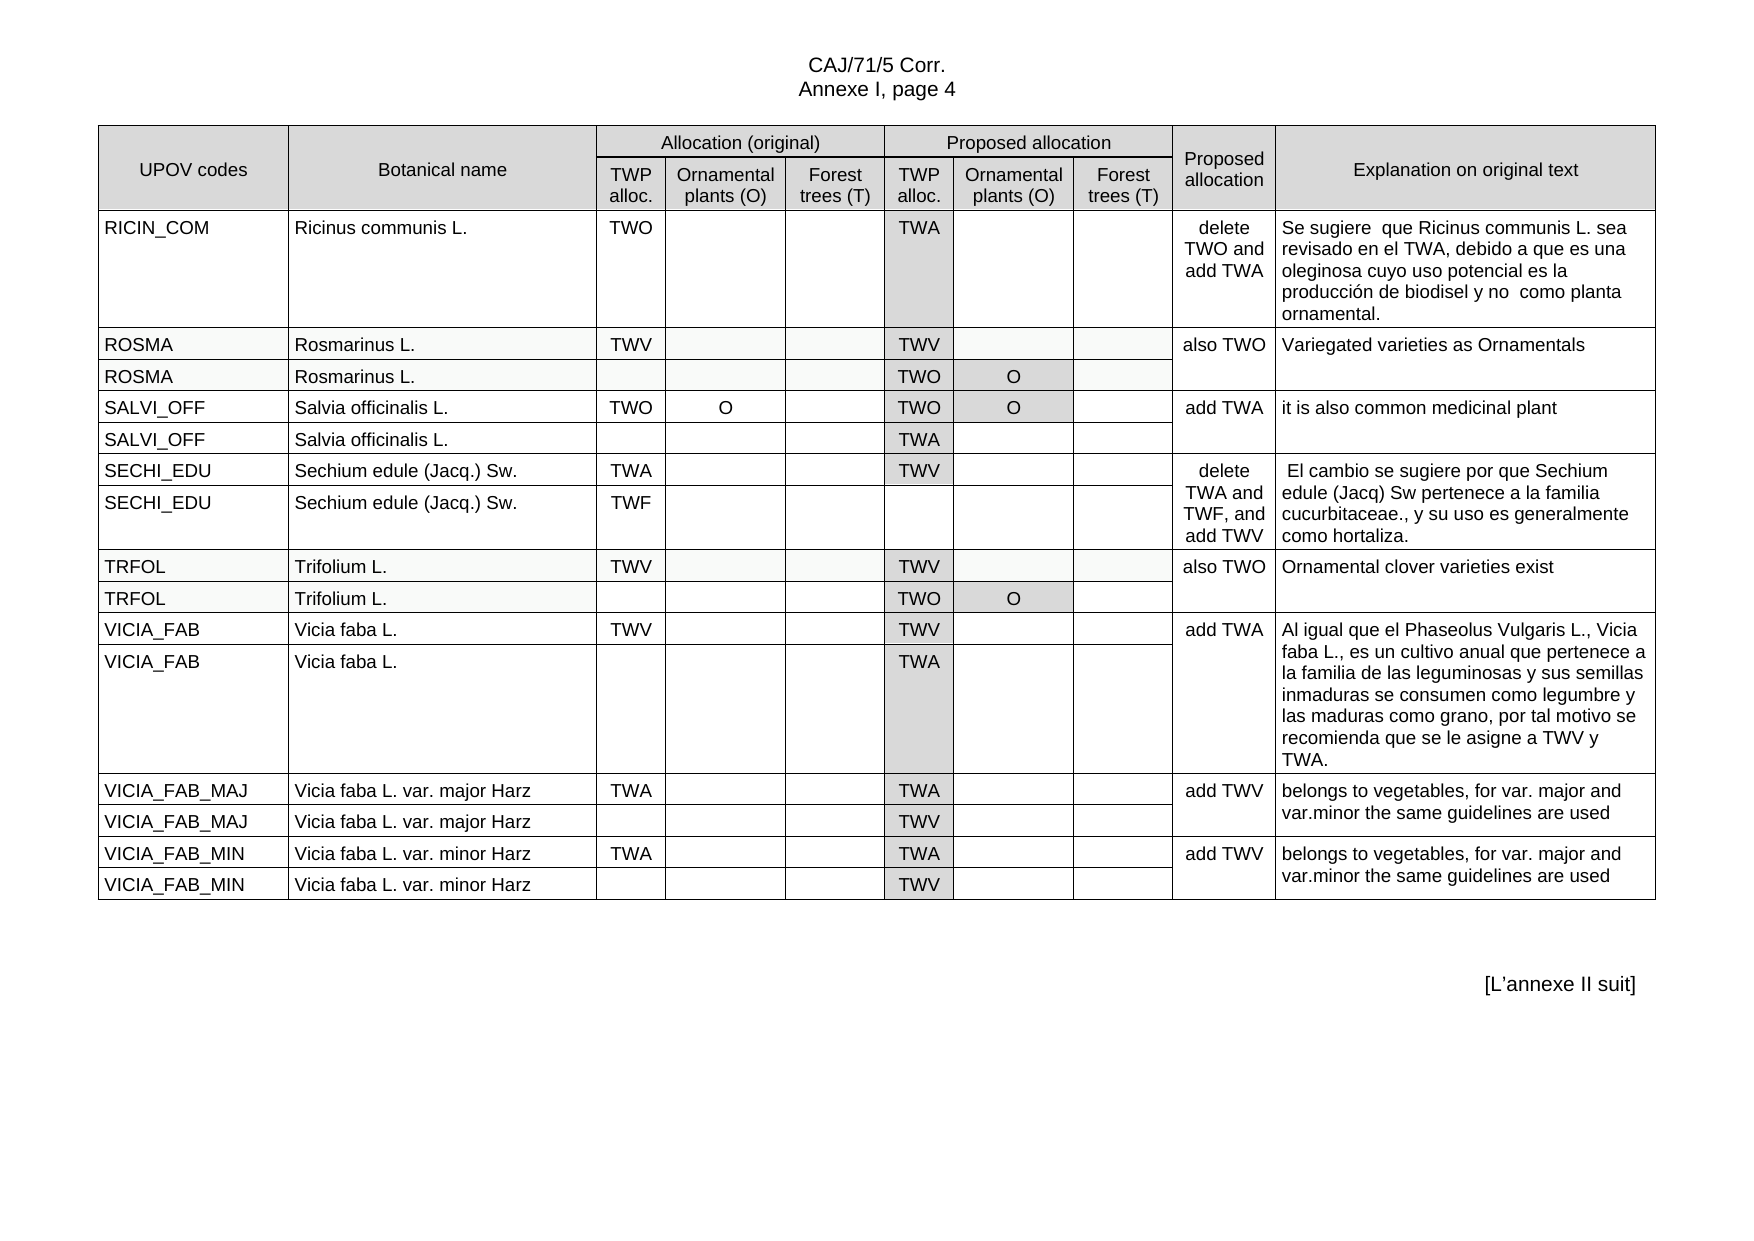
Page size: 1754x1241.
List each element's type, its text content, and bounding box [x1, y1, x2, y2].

table_cell TWA [885, 837, 953, 867]
table_cell [786, 613, 884, 643]
table_cell [786, 550, 884, 581]
table_cell O [954, 391, 1073, 422]
table_cell [954, 868, 1073, 899]
table_cell Forest trees (T) [1074, 158, 1172, 209]
table_cell TWA [597, 837, 665, 867]
table_cell [1074, 837, 1172, 867]
table_cell Vicia faba L. var. minor Harz [289, 837, 596, 867]
table_cell VICIA_FAB [99, 613, 288, 643]
table_cell [666, 454, 785, 484]
table_cell Sechium edule (Jacq.) Sw. [289, 486, 596, 549]
table_cell O [954, 582, 1073, 612]
table_cell [954, 486, 1073, 549]
table_cell [666, 486, 785, 549]
table_cell TWV [885, 454, 953, 484]
table_header Botanical name [289, 126, 596, 209]
table_cell Vicia faba L. [289, 613, 596, 643]
table_cell TWV [885, 550, 953, 581]
table_cell TWO [597, 211, 665, 327]
table_cell Ricinus communis L. [289, 211, 596, 327]
table_cell add TWV [1173, 837, 1275, 899]
table_cell TWA [597, 774, 665, 804]
table_cell add TWA [1173, 391, 1275, 453]
table_header Proposed allocation [1173, 126, 1275, 209]
table_cell [1074, 454, 1172, 484]
table_cell [1074, 211, 1172, 327]
table_cell [786, 391, 884, 422]
table_cell also TWO [1173, 328, 1275, 390]
table_cell [666, 328, 785, 359]
table_cell [954, 328, 1073, 359]
table_cell also TWO [1173, 550, 1275, 612]
table_cell [597, 423, 665, 453]
table_cell [786, 582, 884, 612]
table_cell El cambio se sugiere por que Sechium edule (Jacq) Sw pertenece a la familia cucurbitaceae., y su uso es generalmente como hortaliza. [1276, 454, 1655, 549]
table_cell [597, 868, 665, 899]
table_cell TWO [885, 582, 953, 612]
table_cell [786, 211, 884, 327]
table_cell [1074, 391, 1172, 422]
table_cell [954, 613, 1073, 643]
table_cell VICIA_FAB_MIN [99, 868, 288, 899]
table_cell [786, 486, 884, 549]
table_cell [1074, 328, 1172, 359]
table_cell [666, 360, 785, 390]
table_header Proposed allocation [885, 126, 1172, 156]
table_cell [666, 774, 785, 804]
table_cell TWA [885, 645, 953, 773]
table_cell Ornamental plants (O) [666, 158, 785, 209]
table_cell [786, 805, 884, 836]
table_cell Variegated varieties as Ornamentals [1276, 328, 1655, 390]
table_cell it is also common medicinal plant [1276, 391, 1655, 453]
table_cell [666, 423, 785, 453]
table_cell TWV [597, 328, 665, 359]
table_cell Vicia faba L. var. minor Harz [289, 868, 596, 899]
table_cell [786, 774, 884, 804]
table_cell [786, 454, 884, 484]
table_cell TRFOL [99, 582, 288, 612]
table_cell [666, 582, 785, 612]
table_cell [954, 454, 1073, 484]
table_cell [1074, 645, 1172, 773]
table_cell Ornamental clover varieties exist [1276, 550, 1655, 612]
table_cell [954, 423, 1073, 453]
table_cell Al igual que el Phaseolus Vulgaris L., Vicia faba L., es un cultivo anual que pertenece a la familia de las leguminosas y sus semillas inmaduras se consumen como legumbre y las maduras como grano, por tal motivo se recomienda que se le asigne a TWV y TWA. [1276, 613, 1655, 773]
table_cell TWV [885, 805, 953, 836]
table_cell [666, 211, 785, 327]
table_cell TWV [885, 613, 953, 643]
table_cell TWV [885, 328, 953, 359]
table_cell Forest trees (T) [786, 158, 884, 209]
table_cell Salvia officinalis L. [289, 423, 596, 453]
table_header UPOV codes [99, 126, 288, 209]
table_cell ROSMA [99, 360, 288, 390]
table_cell [954, 550, 1073, 581]
table_cell TWA [597, 454, 665, 484]
table_cell belongs to vegetables, for var. major and var.minor the same guidelines are used [1276, 774, 1655, 836]
table_cell [1074, 550, 1172, 581]
table_cell [786, 423, 884, 453]
table_cell belongs to vegetables, for var. major and var.minor the same guidelines are used [1276, 837, 1655, 899]
text [L’annexe II suit] [118, 972, 1636, 996]
table_cell [1074, 423, 1172, 453]
table_cell [597, 805, 665, 836]
table_cell TRFOL [99, 550, 288, 581]
table_cell [1074, 486, 1172, 549]
table_cell delete TWO and add TWA [1173, 211, 1275, 327]
table_cell SALVI_OFF [99, 391, 288, 422]
table_cell [666, 645, 785, 773]
table_cell TWO [597, 391, 665, 422]
table_cell Rosmarinus L. [289, 328, 596, 359]
table_cell Rosmarinus L. [289, 360, 596, 390]
table_cell [597, 645, 665, 773]
table_cell [885, 486, 953, 549]
table_cell SECHI_EDU [99, 486, 288, 549]
table_cell TWA [885, 423, 953, 453]
table_cell [666, 837, 785, 867]
table_cell [786, 360, 884, 390]
table_cell TWO [885, 391, 953, 422]
table_cell Vicia faba L. var. major Harz [289, 774, 596, 804]
table_cell TWF [597, 486, 665, 549]
table_cell SECHI_EDU [99, 454, 288, 484]
table_cell VICIA_FAB_MIN [99, 837, 288, 867]
table_cell [954, 211, 1073, 327]
table_cell Vicia faba L. var. major Harz [289, 805, 596, 836]
table_cell [786, 645, 884, 773]
table_cell [1074, 360, 1172, 390]
table_cell O [666, 391, 785, 422]
table_cell [597, 360, 665, 390]
table_cell ROSMA [99, 328, 288, 359]
table_cell Vicia faba L. [289, 645, 596, 773]
table_cell TWO [885, 360, 953, 390]
table_cell [954, 805, 1073, 836]
table_cell RICIN_COM [99, 211, 288, 327]
table_cell VICIA_FAB_MAJ [99, 774, 288, 804]
table_cell TWP alloc. [597, 158, 665, 209]
table_cell TWA [885, 211, 953, 327]
table_cell Trifolium L. [289, 582, 596, 612]
table_cell [786, 868, 884, 899]
table_cell Trifolium L. [289, 550, 596, 581]
table_cell [954, 774, 1073, 804]
table_cell TWV [597, 613, 665, 643]
table_cell [666, 613, 785, 643]
table_cell [666, 805, 785, 836]
table_cell [786, 837, 884, 867]
table_cell [597, 582, 665, 612]
table_cell VICIA_FAB_MAJ [99, 805, 288, 836]
table_cell [1074, 613, 1172, 643]
table_cell [666, 868, 785, 899]
table_cell TWV [885, 868, 953, 899]
table_cell SALVI_OFF [99, 423, 288, 453]
table_cell Ornamental plants (O) [954, 158, 1073, 209]
table_cell TWP alloc. [885, 158, 953, 209]
table_cell [1074, 582, 1172, 612]
table_cell [1074, 774, 1172, 804]
table_cell O [954, 360, 1073, 390]
table_cell [954, 837, 1073, 867]
table_cell delete TWA and TWF, and add TWV [1173, 454, 1275, 549]
table_cell TWV [597, 550, 665, 581]
table_cell VICIA_FAB [99, 645, 288, 773]
table_cell add TWA [1173, 613, 1275, 773]
table_cell [666, 550, 785, 581]
table_cell Salvia officinalis L. [289, 391, 596, 422]
table_header Allocation (original) [597, 126, 884, 156]
table_header Explanation on original text [1276, 126, 1655, 209]
table_cell add TWV [1173, 774, 1275, 836]
table_cell [1074, 805, 1172, 836]
table_cell TWA [885, 774, 953, 804]
table_cell [786, 328, 884, 359]
table_cell Sechium edule (Jacq.) Sw. [289, 454, 596, 484]
table_cell [954, 645, 1073, 773]
table_cell [1074, 868, 1172, 899]
